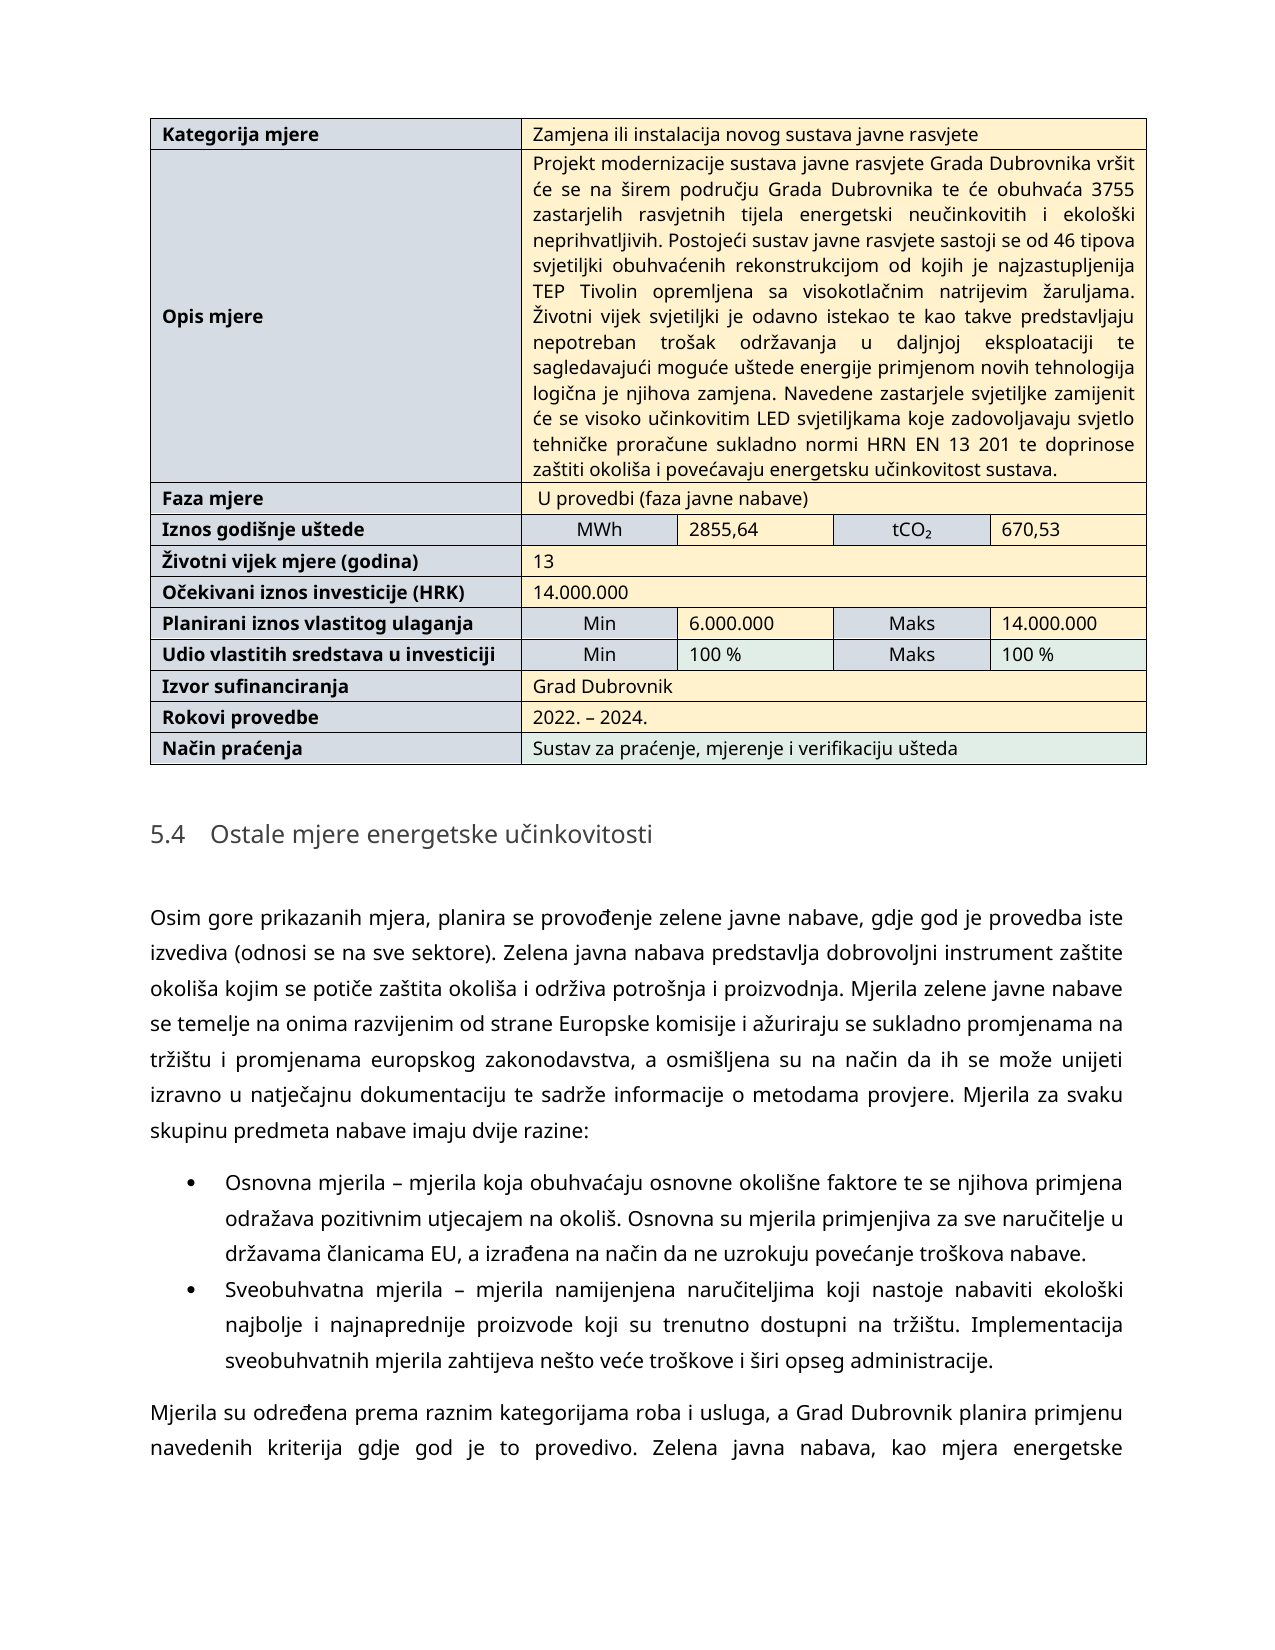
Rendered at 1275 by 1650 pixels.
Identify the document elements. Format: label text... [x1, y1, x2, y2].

table_cell Izvor sufinanciranja [151, 671, 521, 701]
table_cell Kategorija mjere [151, 119, 521, 149]
table_cell tCO₂ [834, 515, 990, 545]
table_cell 100 % [678, 640, 833, 670]
table_cell 6.000.000 [678, 608, 833, 638]
table_cell Min [522, 640, 677, 670]
table_cell U provedbi (faza javne nabave) [522, 483, 1146, 513]
table_cell 100 % [991, 640, 1146, 670]
table_cell Faza mjere [151, 483, 521, 513]
table_cell Projekt modernizacije sustava javne rasvjete Grada Dubrovnika vršit će se na širem području Grada Dubrovnika te će obuhvaća 3755 zastarjelih rasvjetnih tijela energetski neučinkovitih i ekološki neprihvatljivih. Postojeći sustav javne rasvjete sastoji se od 46 tipova svjetiljki obuhvaćenih rekonstrukcijom od kojih je najzastupljenija TEP Tivolin opremljena sa visokotlačnim natrijevim žaruljama. Životni vijek svjetiljki je odavno istekao te kao takve predstavljaju nepotreban trošak održavanja u daljnjoj eksploataciji te sagledavajući moguće uštede energije primjenom novih tehnologija logična je njihova zamjena. Navedene zastarjele svjetiljke zamijenit će se visoko učinkovitim LED svjetiljkama koje zadovoljavaju svjetlo tehničke proračune sukladno normi HRN EN 13 201 te doprinose zaštiti okoliša i povećavaju energetsku učinkovitost sustava. [522, 150, 1146, 482]
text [150, 1398, 1125, 1462]
table_cell 670,53 [991, 515, 1146, 545]
table_cell 2022. – 2024. [522, 702, 1146, 732]
table_cell Zamjena ili instalacija novog sustava javne rasvjete [522, 119, 1146, 149]
table_cell Planirani iznos vlastitog ulaganja [151, 608, 521, 638]
table_cell 14.000.000 [522, 577, 1146, 607]
table_cell Rokovi provedbe [151, 702, 521, 732]
table_cell Maks [834, 640, 990, 670]
text Osim gore prikazanih mjera, planira se provođenje zelene javne nabave, gdje god je provedba iste izvediva (odnosi se na sve sektore). Zelena javna nabava predstavlja dobrovoljni instrument zaštite okoliša kojim se potiče zaštita okoliša i održiva potrošnja i proizvodnja. Mjerila zelene javne nabave se temelje na onima razvijenim od strane Europske komisije i ažuriraju se sukladno promjenama na tržištu i promjenama europskog zakonodavstva, a osmišljena su na način da ih se može unijeti izravno u natječajnu dokumentaciju te sadrže informacije o metodama provjere. Mjerila za svaku skupinu predmeta nabave imaju dvije razine: [150, 903, 1125, 1144]
table_cell Min [522, 608, 677, 638]
table_cell Iznos godišnje uštede [151, 515, 521, 545]
table_cell Sustav za praćenje, mjerenje i verifikaciju ušteda [522, 733, 1146, 763]
table_cell Grad Dubrovnik [522, 671, 1146, 701]
table_cell MWh [522, 515, 677, 545]
table_cell Maks [834, 608, 990, 638]
table_cell Udio vlastitih sredstava u investiciji [151, 640, 521, 670]
list Sveobuhvatna mjerila – mjerila namijenjena naručiteljima koji nastoje nabaviti ekološki najbolje i najnaprednije proizvode koji su trenutno dostupni na tržištu. Implementacija sveobuhvatnih mjerila zahtijeva nešto veće troškove i širi opseg administracije. [187, 1275, 1125, 1374]
table_cell 13 [522, 546, 1146, 576]
table_cell Životni vijek mjere (godina) [151, 546, 521, 576]
table_cell 14.000.000 [991, 608, 1146, 638]
table_cell 2855,64 [678, 515, 833, 545]
table_cell Opis mjere [151, 150, 521, 482]
list Osnovna mjerila – mjerila koja obuhvaćaju osnovne okolišne faktore te se njihova primjena odražava pozitivnim utjecajem na okoliš. Osnovna su mjerila primjenjiva za sve naručitelje u državama članicama EU, a izrađena na način da ne uzrokuju povećanje troškova nabave. [187, 1168, 1125, 1268]
table_cell Način praćenja [151, 733, 521, 763]
table_cell Očekivani iznos investicije (HRK) [151, 577, 521, 607]
subtitle Ostale mjere energetske učinkovitosti [150, 817, 1125, 851]
